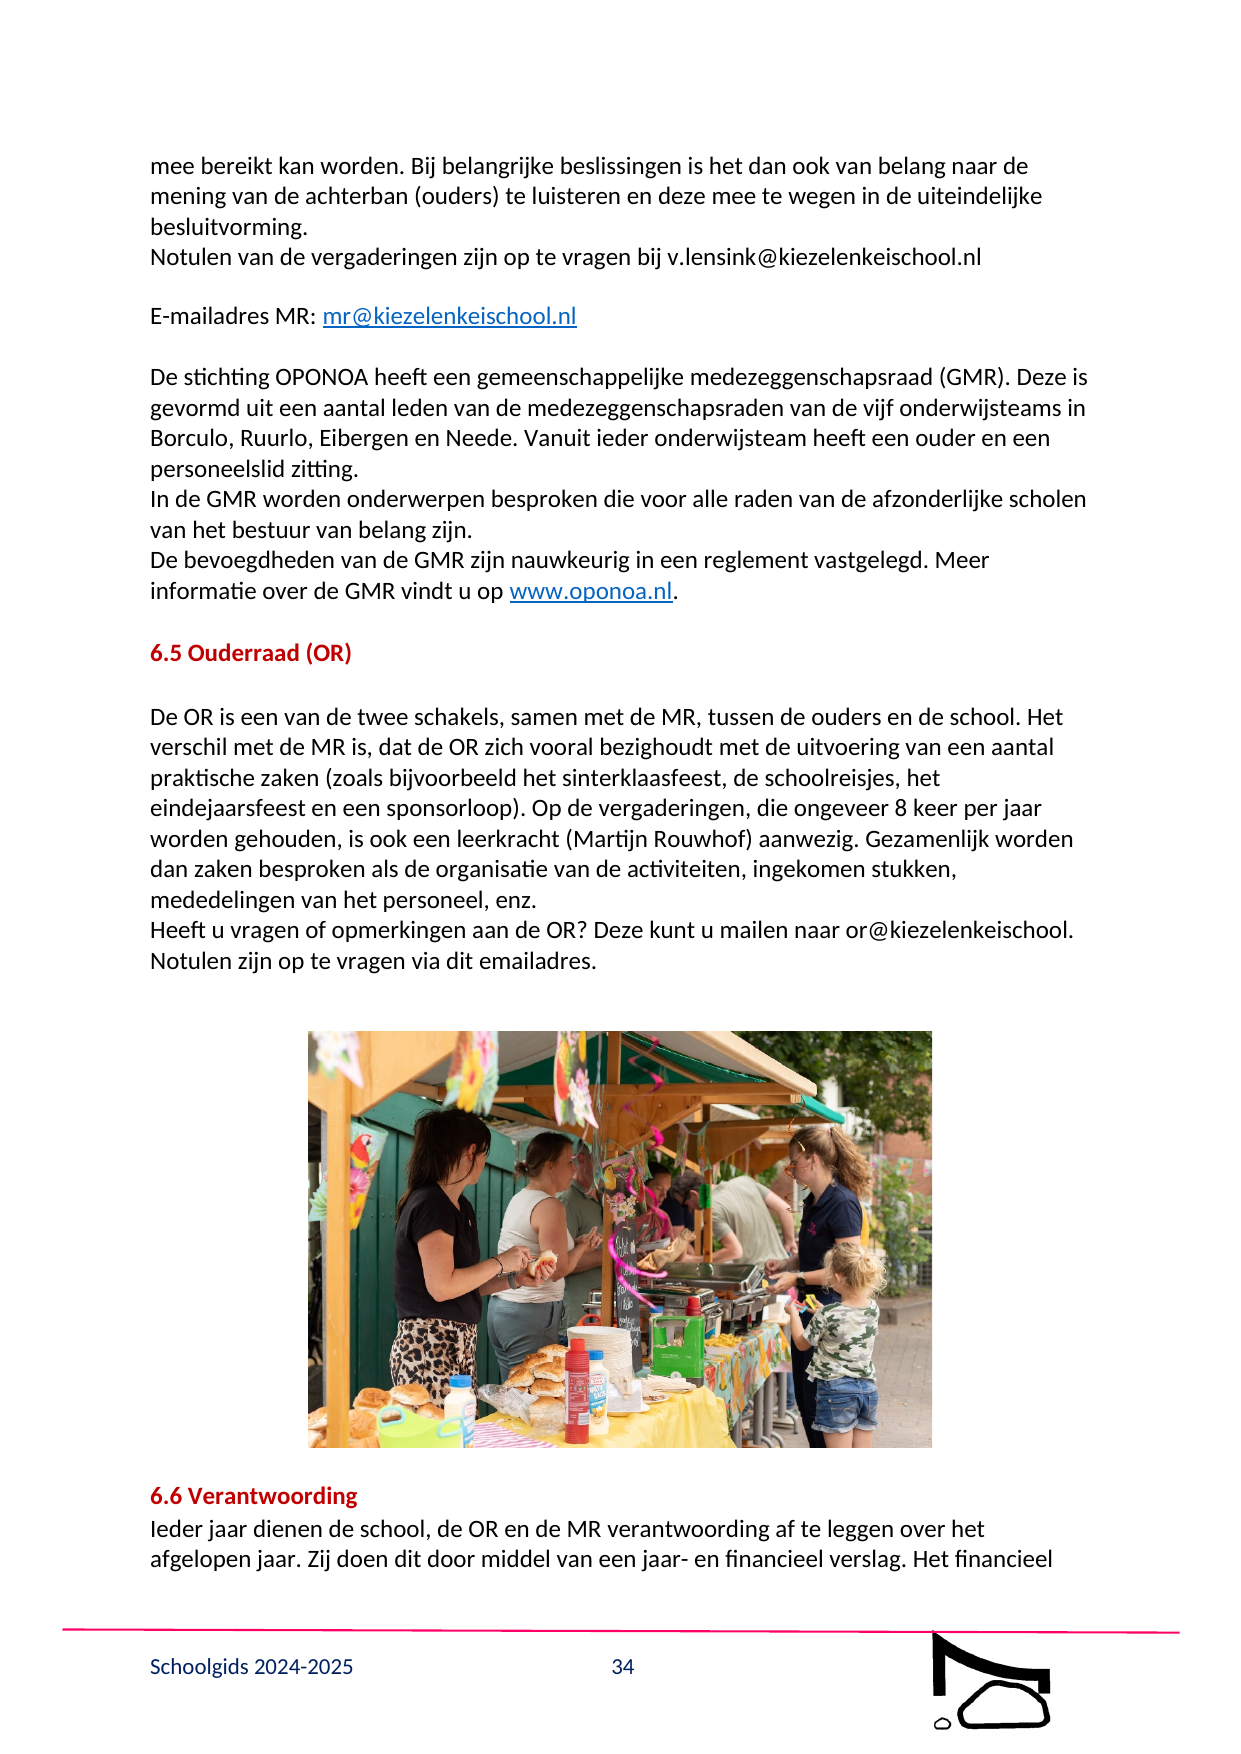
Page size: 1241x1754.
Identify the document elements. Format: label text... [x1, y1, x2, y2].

text Heeft u vragen of opmerkingen aan de OR? Deze kunt u mailen naar or@kiezelenkeischool. Notulen zijn op te vragen via dit emailadres. [150, 914, 1090, 975]
subtitle 6.5 Ouderraad (OR) [150, 637, 1090, 668]
subtitle 6.6 Verantwoording [150, 1480, 1090, 1510]
text In de GMR worden onderwerpen besproken die voor alle raden van de afzonderlijke scholen van het bestuur van belang zijn. De bevoegdheden van de GMR zijn nauwkeurig in een reglement vastgelegd. Meer informatie over de GMR vindt u op www.oponoa.nl. [150, 483, 1090, 605]
text E-mailadres MR: mr@kiezelenkeischool.nl [150, 300, 1090, 331]
picture [925, 1625, 1056, 1631]
picture [925, 1633, 1056, 1736]
text De stichting OPONOA heeft een gemeenschappelijke medezeggenschapsraad (GMR). Deze is gevormd uit een aantal leden van de medezeggenschapsraden van de vijf onderwijsteams in Borculo, Ruurlo, Eibergen en Neede. Vanuit ieder onderwijsteam heeft een ouder en een personeelslid zitting. [150, 361, 1090, 483]
text Notulen van de vergaderingen zijn op te vragen bij v.lensink@kiezelenkeischool.nl [150, 242, 1090, 272]
picture [308, 1031, 933, 1448]
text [150, 1513, 1090, 1574]
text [150, 150, 1090, 242]
text De OR is een van de twee schakels, samen met de MR, tussen de ouders en de school. Het verschil met de MR is, dat de OR zich vooral bezighoudt met de uitvoering van een aantal praktische zaken (zoals bijvoorbeeld het sinterklaasfeest, de schoolreisjes, het eindejaarsfeest en een sponsorloop). Op de vergaderingen, die ongeveer 8 keer per jaar worden gehouden, is ook een leerkracht (Martijn Rouwhof) aanwezig. Gezamenlijk worden dan zaken besproken als de organisatie van de activiteiten, ingekomen stukken, mededelingen van het personeel, enz. [150, 701, 1090, 914]
